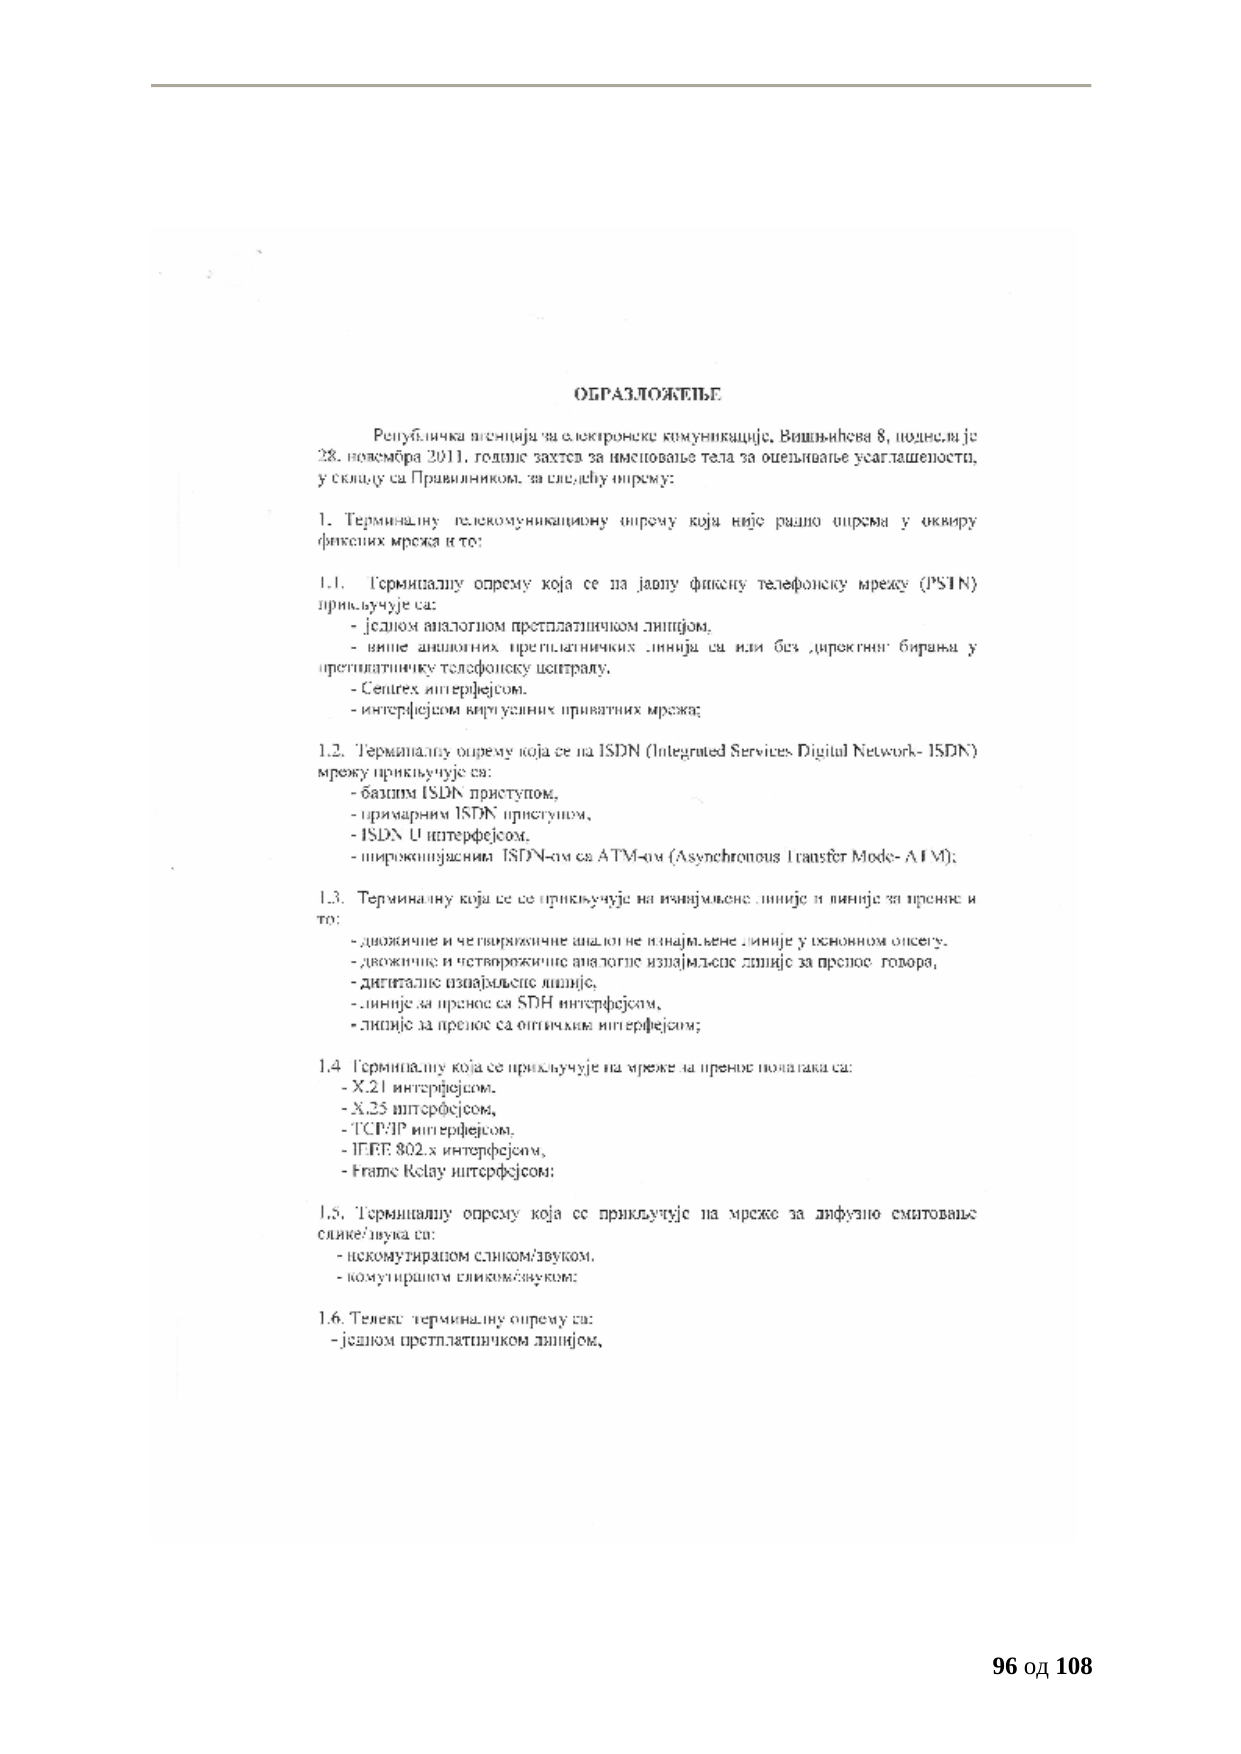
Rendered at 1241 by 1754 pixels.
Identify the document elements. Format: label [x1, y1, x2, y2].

picture [150, 227, 1080, 1543]
